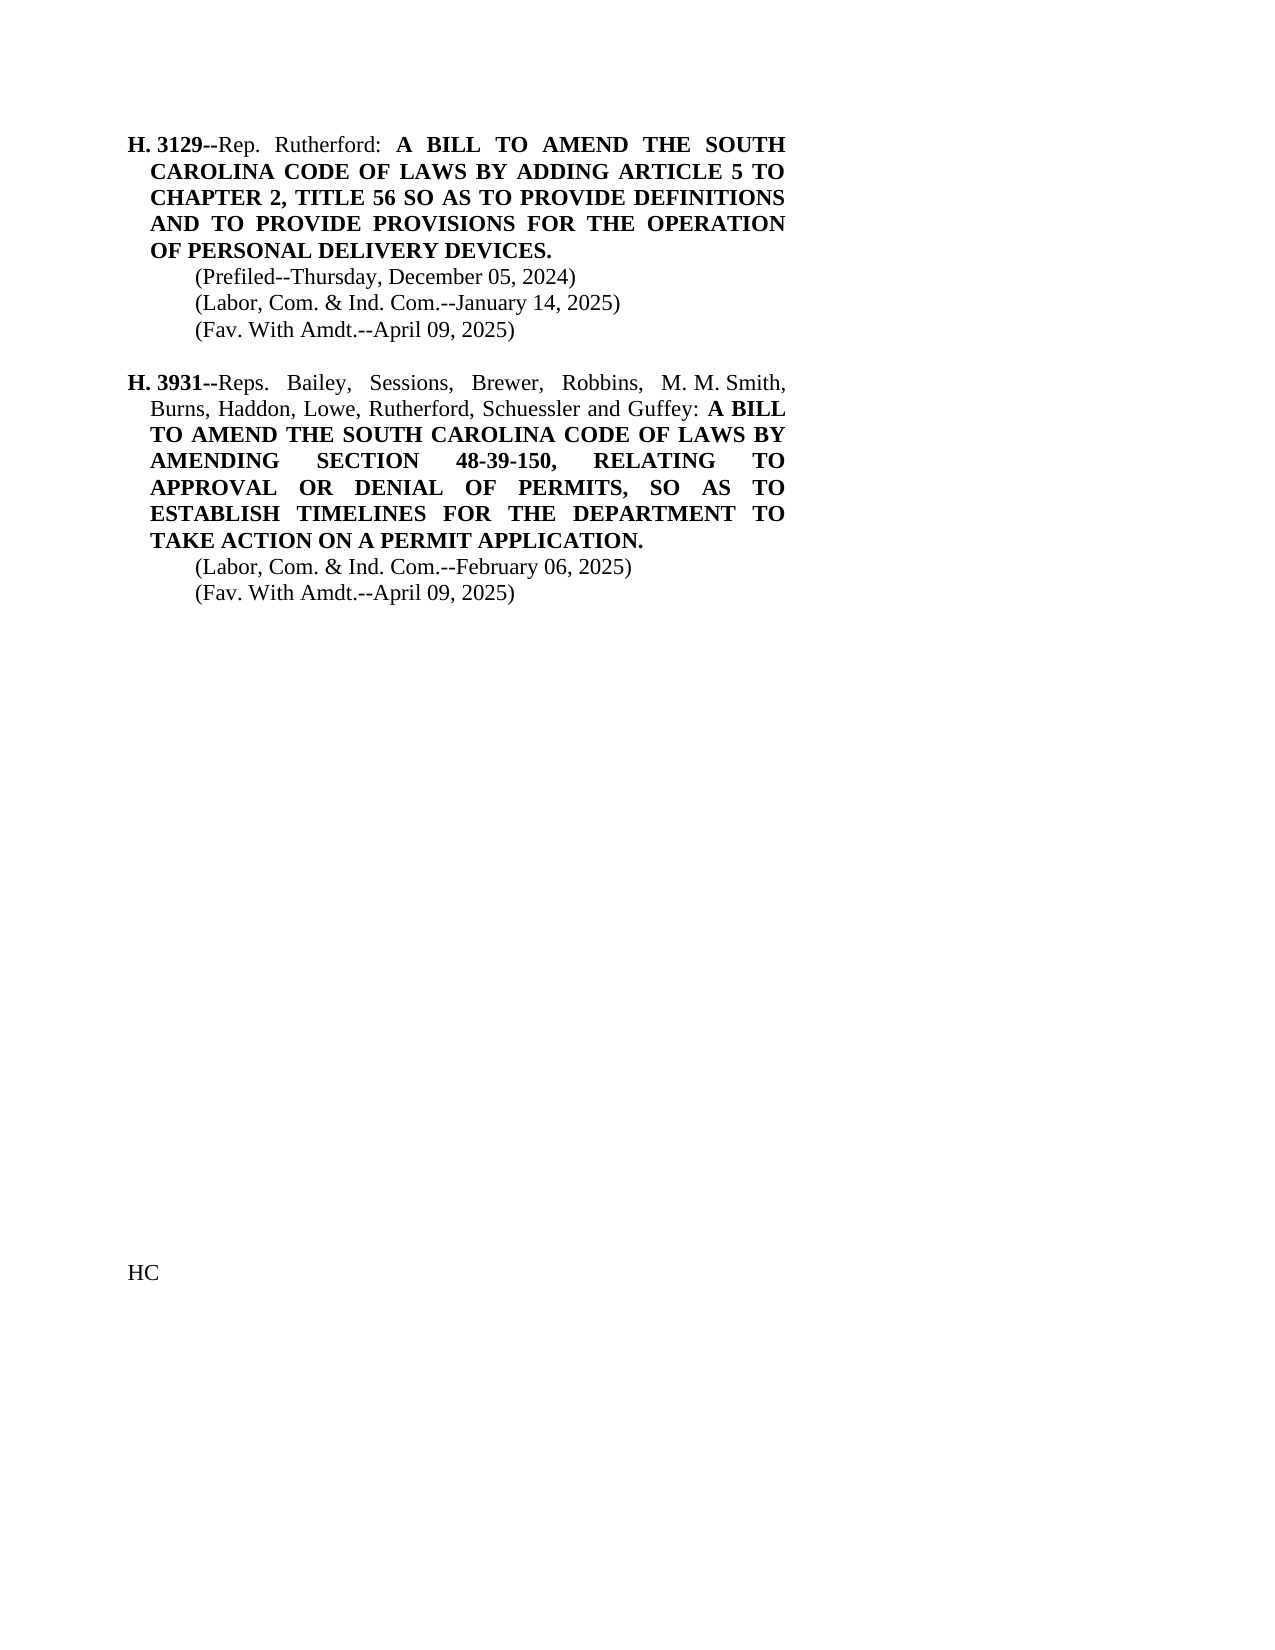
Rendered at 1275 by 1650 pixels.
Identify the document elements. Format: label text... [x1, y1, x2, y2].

text (Prefiled--Thursday, December 05, 2024) [195, 263, 786, 289]
text (Fav. With Amdt.--April 09, 2025) [195, 316, 786, 342]
text H. 3129--Rep. Rutherford: A BILL TO AMEND THE SOUTH CAROLINA CODE OF LAWS BY ADDING ARTICLE 5 TO CHAPTER 2, TITLE 56 SO AS TO PROVIDE DEFINITIONS AND TO PROVIDE PROVISIONS FOR THE OPERATION OF PERSONAL DELIVERY DEVICES. [127, 131, 786, 263]
text H. 3931--Reps. Bailey, Sessions, Brewer, Robbins, M. M. Smith, Burns, Haddon, Lowe, Rutherford, Schuessler and Guffey: A BILL TO AMEND THE SOUTH CAROLINA CODE OF LAWS BY AMENDING SECTION 48-39-150, RELATING TO APPROVAL OR DENIAL OF PERMITS, SO AS TO ESTABLISH TIMELINES FOR THE DEPARTMENT TO TAKE ACTION ON A PERMIT APPLICATION. [127, 368, 786, 553]
text (Labor, Com. & Ind. Com.--February 06, 2025) [195, 553, 786, 579]
text (Labor, Com. & Ind. Com.--January 14, 2025) [195, 289, 786, 316]
text (Fav. With Amdt.--April 09, 2025) [195, 579, 786, 606]
